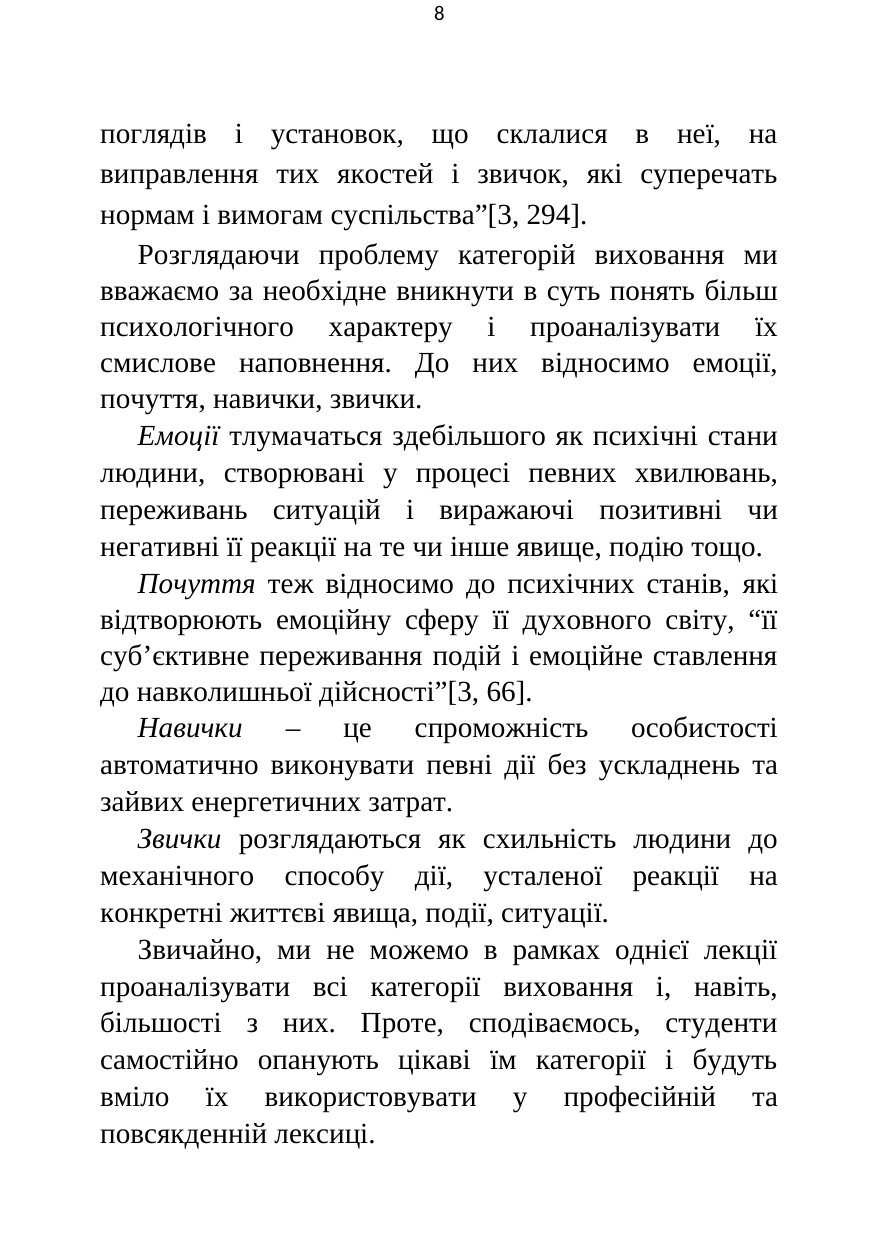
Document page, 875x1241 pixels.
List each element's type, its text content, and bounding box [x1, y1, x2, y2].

text Звичайно, ми не можемо в рамках однієї лекції проаналізувати всі категорії виховання і, навіть, більшості з них. Проте, сподіваємось, студенти самостійно опанують цікаві їм категорії і будуть вміло їх використовувати у професійній та повсякденній лексиці. [100, 932, 778, 1150]
text Емоції тлумачаться здебільшого як психічні стани людини, створювані у процесі певних хвилювань, переживань ситуацій і виражаючі позитивні чи негативні її реакції на те чи інше явище, подію тощо. [100, 418, 778, 562]
text Почуття теж відносимо до психічних станів, які відтворюють емоційну сферу її духовного світу, “її суб’єктивне переживання подій і емоційне ставлення до навколишньої дійсності”[3, 66]. [100, 566, 778, 708]
text Звички розглядаються як схильність людини до механічного способу дії, усталеної реакції на конкретні життєві явища, події, ситуації. [100, 821, 778, 928]
text Навички – це спроможність особистості автоматично виконувати певні дії без ускладнень та зайвих енергетичних затрат. [100, 711, 778, 818]
text Розглядаючи проблему категорій виховання ми вважаємо за необхідне вникнути в суть понять більш психологічного характеру і проаналізувати їх смислове наповнення. До них відносимо емоції, почуття, навички, звички. [100, 237, 778, 415]
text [100, 116, 778, 230]
